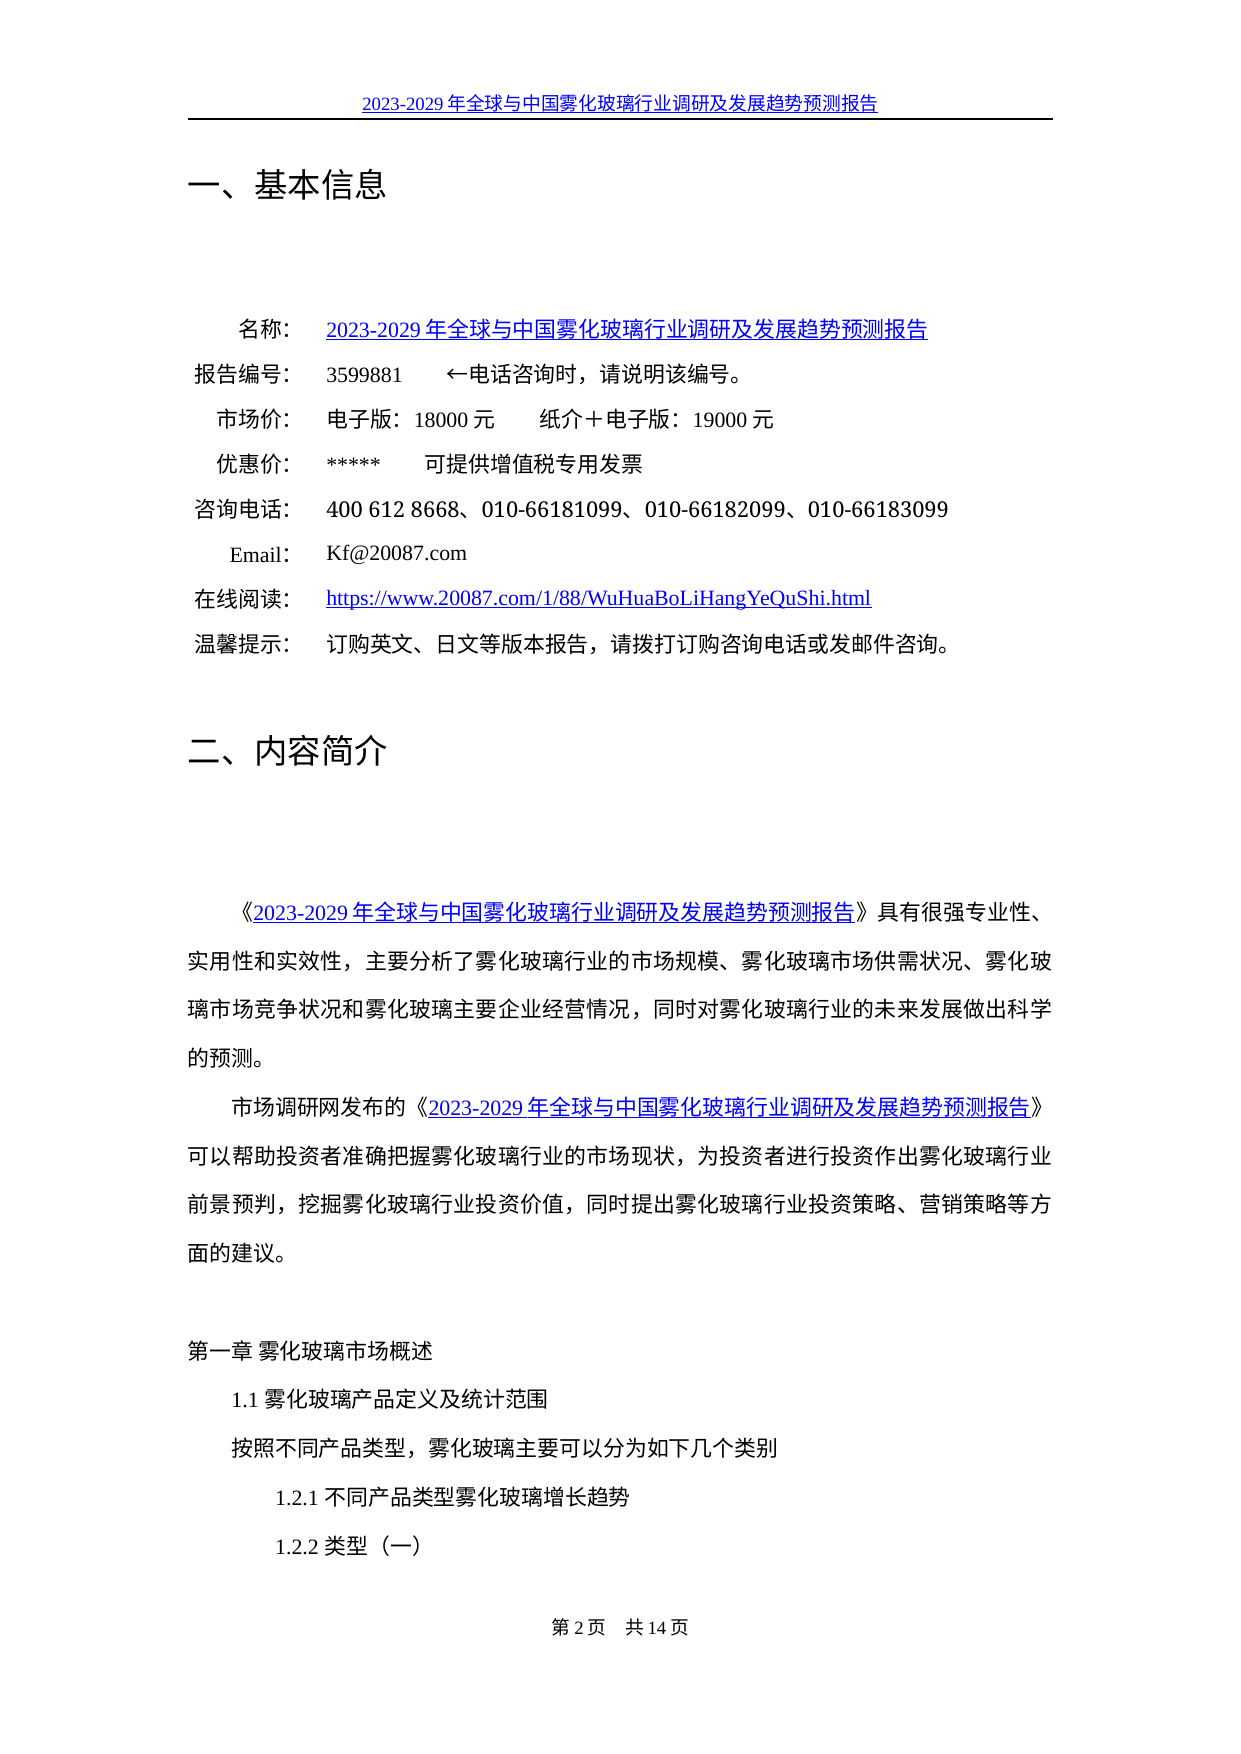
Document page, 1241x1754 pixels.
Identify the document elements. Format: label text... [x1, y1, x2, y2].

table_cell 咨询电话： [167, 492, 315, 537]
table_cell 温馨提示： [167, 627, 315, 672]
table_cell [315, 582, 1073, 627]
table_cell 优惠价： [167, 447, 315, 492]
table_cell 3599881 ←电话咨询时，请说明该编号。 [315, 357, 1073, 402]
table_cell 市场价： [167, 402, 315, 447]
table_cell ***** 可提供增值税专用发票 [315, 447, 1073, 492]
table_header 2023-2029年全球与中国雾化玻璃行业调研及发展趋势预测报告 [315, 312, 1073, 357]
table_cell 电子版：18000 元 纸介＋电子版：19000 元 [315, 402, 1073, 447]
table_cell 报告编号： [167, 357, 315, 402]
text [187, 894, 1053, 1561]
table_cell Email： [167, 537, 315, 582]
table_cell 400 612 8668、010-66181099、010-66182099、010-66183099 [315, 492, 1073, 537]
table_header 名称： [167, 312, 315, 357]
table_cell 订购英文、日文等版本报告，请拨打订购咨询电话或发邮件咨询。 [315, 627, 1073, 672]
table_cell 在线阅读： [167, 582, 315, 627]
table_cell Kf@20087.com [315, 537, 1073, 582]
title 二、内容简介 [187, 717, 1053, 782]
title 一、基本信息 [187, 150, 1053, 215]
